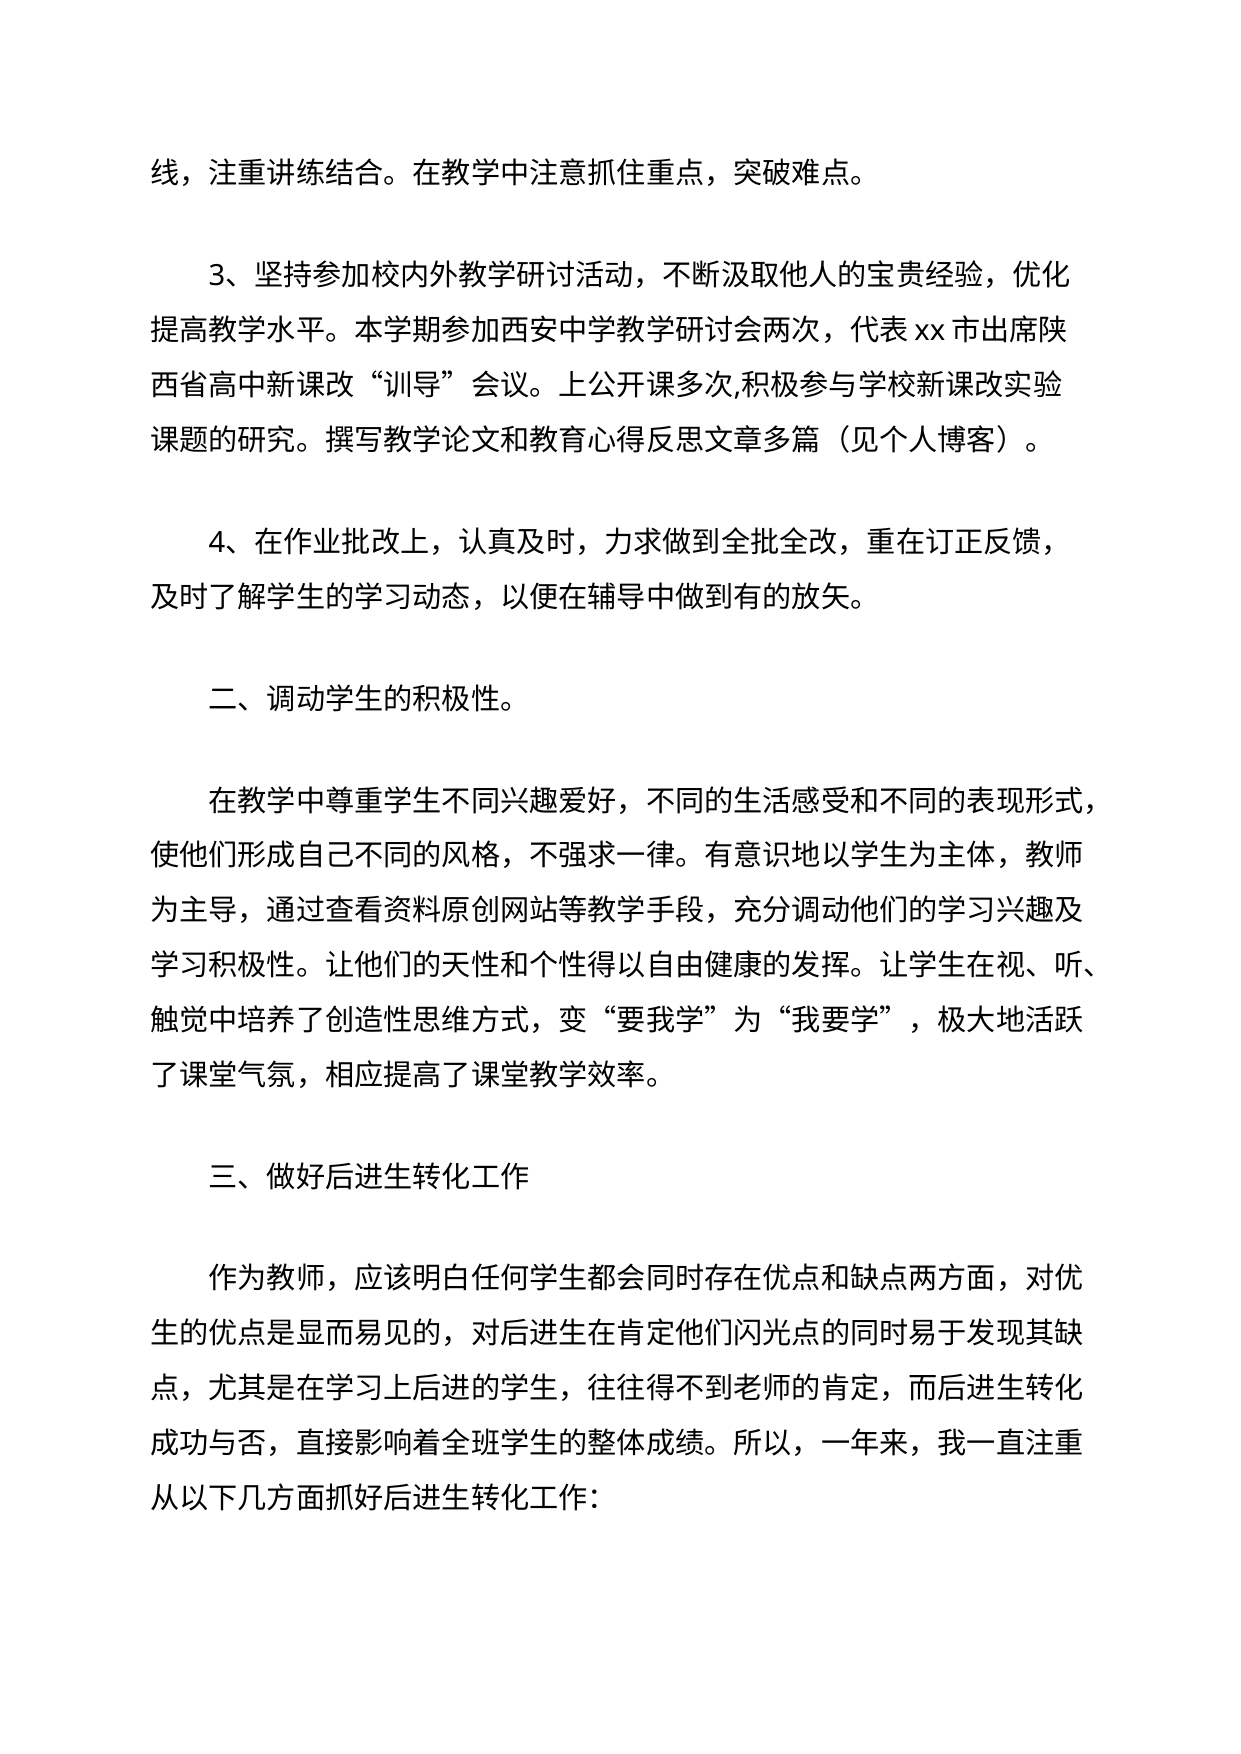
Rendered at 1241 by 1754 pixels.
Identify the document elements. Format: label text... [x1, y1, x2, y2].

text 作为教师，应该明白任何学生都会同时存在优点和缺点两方面，对优生的优点是显而易见的，对后进生在肯定他们闪光点的同时易于发现其缺点，尤其是在学习上后进的学生，往往得不到老师的肯定，而后进生转化成功与否，直接影响着全班学生的整体成绩。所以，一年来，我一直注重从以下几方面抓好后进生转化工作： [150, 1255, 1090, 1517]
text 3、坚持参加校内外教学研讨活动，不断汲取他人的宝贵经验，优化提高教学水平。本学期参加西安中学教学研讨会两次，代表xx市出席陕西省高中新课改“训导”会议。上公开课多次,积极参与学校新课改实验课题的研究。撰写教学论文和教育心得反思文章多篇（见个人博客）。 [150, 252, 1090, 459]
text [150, 150, 1090, 192]
text 4、在作业批改上，认真及时，力求做到全批全改，重在订正反馈，及时了解学生的学习动态，以便在辅导中做到有的放矢。 [150, 518, 1090, 616]
text 三、做好后进生转化工作 [150, 1153, 1090, 1196]
text 二、调动学生的积极性。 [150, 675, 1090, 718]
text 在教学中尊重学生不同兴趣爱好，不同的生活感受和不同的表现形式，使他们形成自己不同的风格，不强求一律。有意识地以学生为主体，教师为主导，通过查看资料原创网站等教学手段，充分调动他们的学习兴趣及学习积极性。让他们的天性和个性得以自由健康的发挥。让学生在视、听、触觉中培养了创造性思维方式，变“要我学”为“我要学”，极大地活跃了课堂气氛，相应提高了课堂教学效率。 [150, 777, 1090, 1094]
